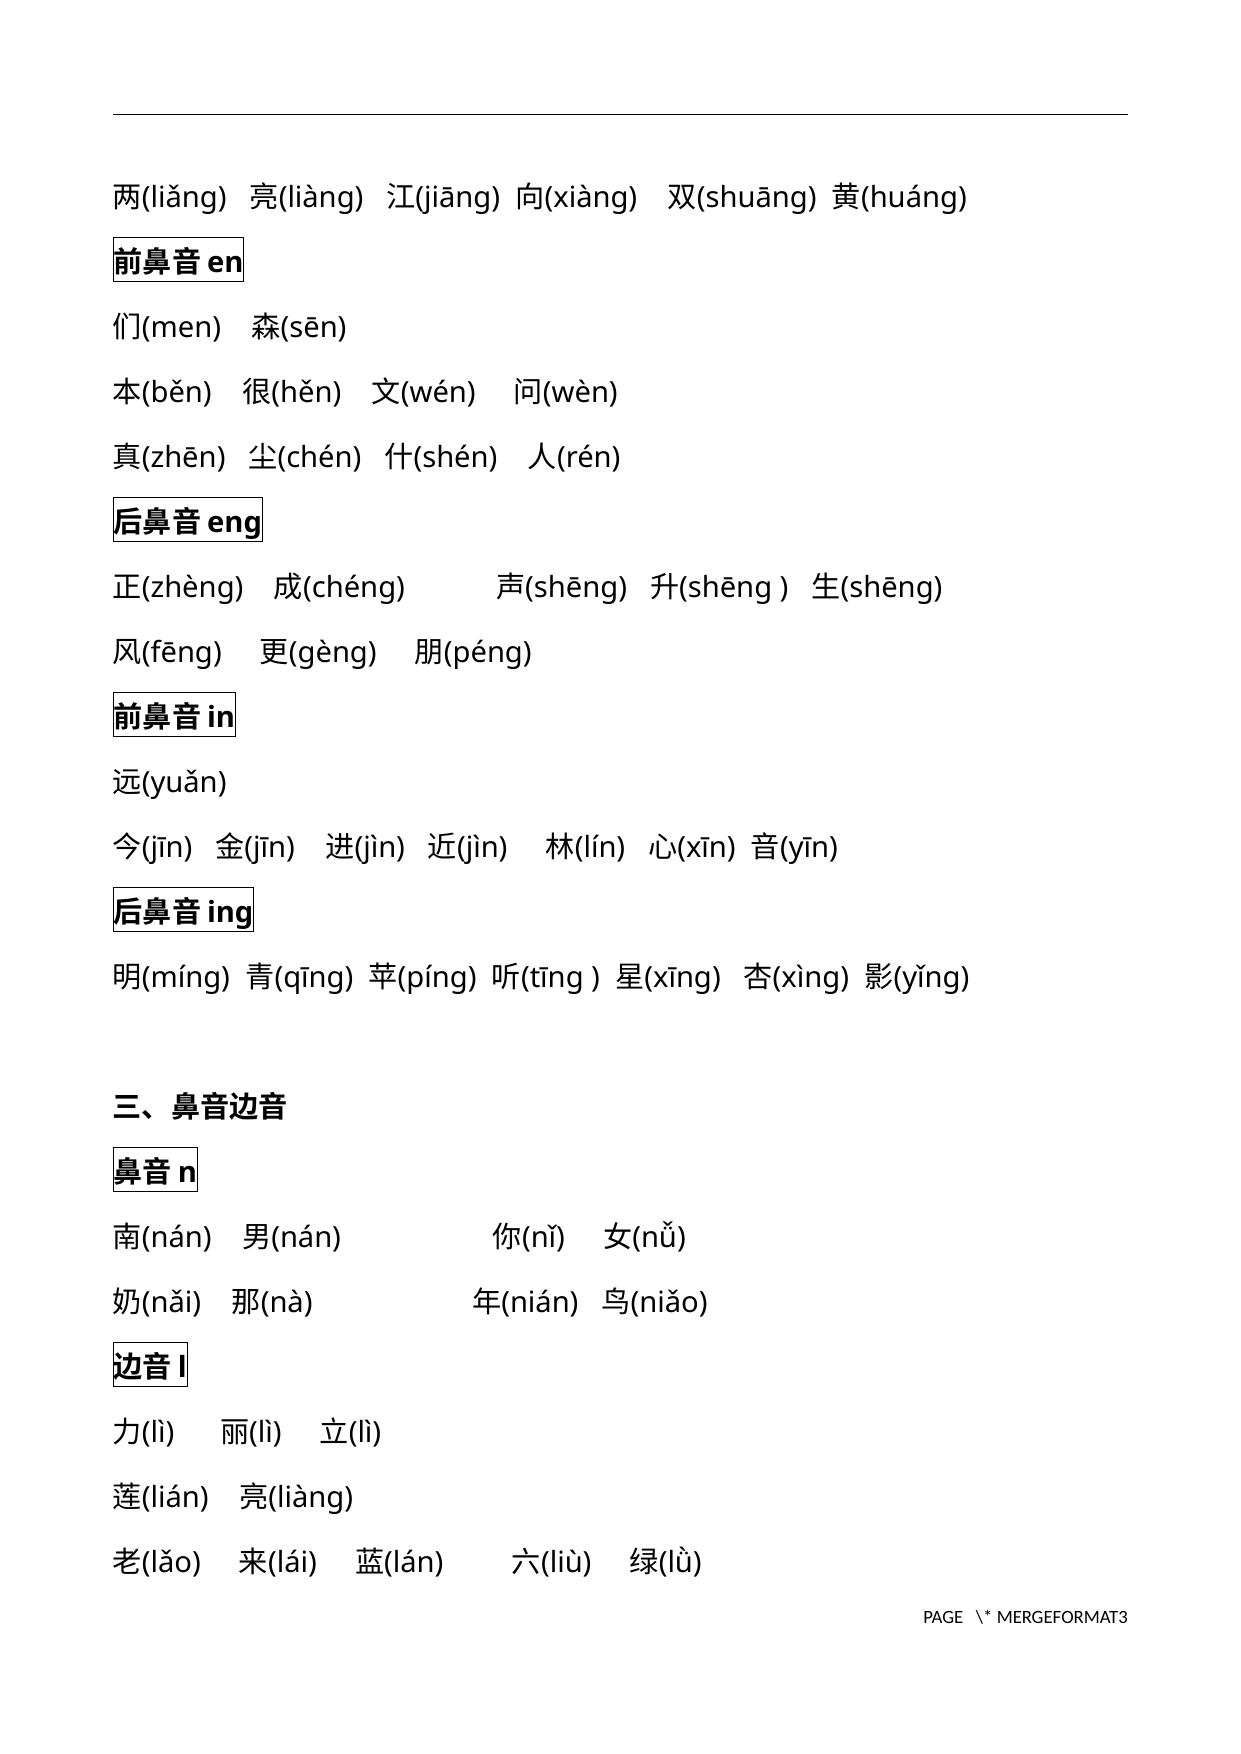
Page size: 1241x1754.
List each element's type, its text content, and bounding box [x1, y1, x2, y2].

text 奶(nǎi) 那(nà) 年(nián) 鸟(niǎo) [112, 1267, 1128, 1332]
text 后鼻音eng [112, 487, 1128, 552]
text 鼻音n [112, 1137, 1128, 1202]
text 明(míng) 青(qīng) 苹(píng) 听(tīng ) 星(xīng) 杏(xìng) 影(yǐng) [112, 942, 1128, 1007]
text 前鼻音en [112, 227, 1128, 292]
text 今(jīn) 金(jīn) 进(jìn) 近(jìn) 林(lín) 心(xīn) 音(yīn) [112, 812, 1128, 877]
text 边音l [112, 1332, 1128, 1397]
text 前鼻音in [112, 682, 1128, 747]
text 三、鼻音边音 [112, 1072, 1128, 1137]
text 南(nán) 男(nán) 你(nǐ) 女(nǚ) [112, 1202, 1128, 1267]
text 力(lì) 丽(lì) 立(lì) [112, 1397, 1128, 1462]
text 后鼻音ing [112, 877, 1128, 942]
text 正(zhèng) 成(chéng) 声(shēng) 升(shēng ) 生(shēng) [112, 552, 1128, 617]
text 莲(lián) 亮(liàng) [112, 1462, 1128, 1527]
text 老(lǎo) 来(lái) 蓝(lán) 六(liù) 绿(lǜ) [112, 1527, 1128, 1592]
text 真(zhēn) 尘(chén) 什(shén) 人(rén) [112, 422, 1128, 487]
text 本(běn) 很(hěn) 文(wén) 问(wèn) [112, 357, 1128, 422]
text 们(men) 森(sēn) [112, 292, 1128, 357]
text 风(fēng) 更(gèng) 朋(péng) [112, 617, 1128, 682]
text 两(liǎng) 亮(liàng) 江(jiāng) 向(xiàng) 双(shuāng) 黄(huáng) [112, 162, 1128, 227]
text 远(yuǎn) [112, 747, 1128, 812]
